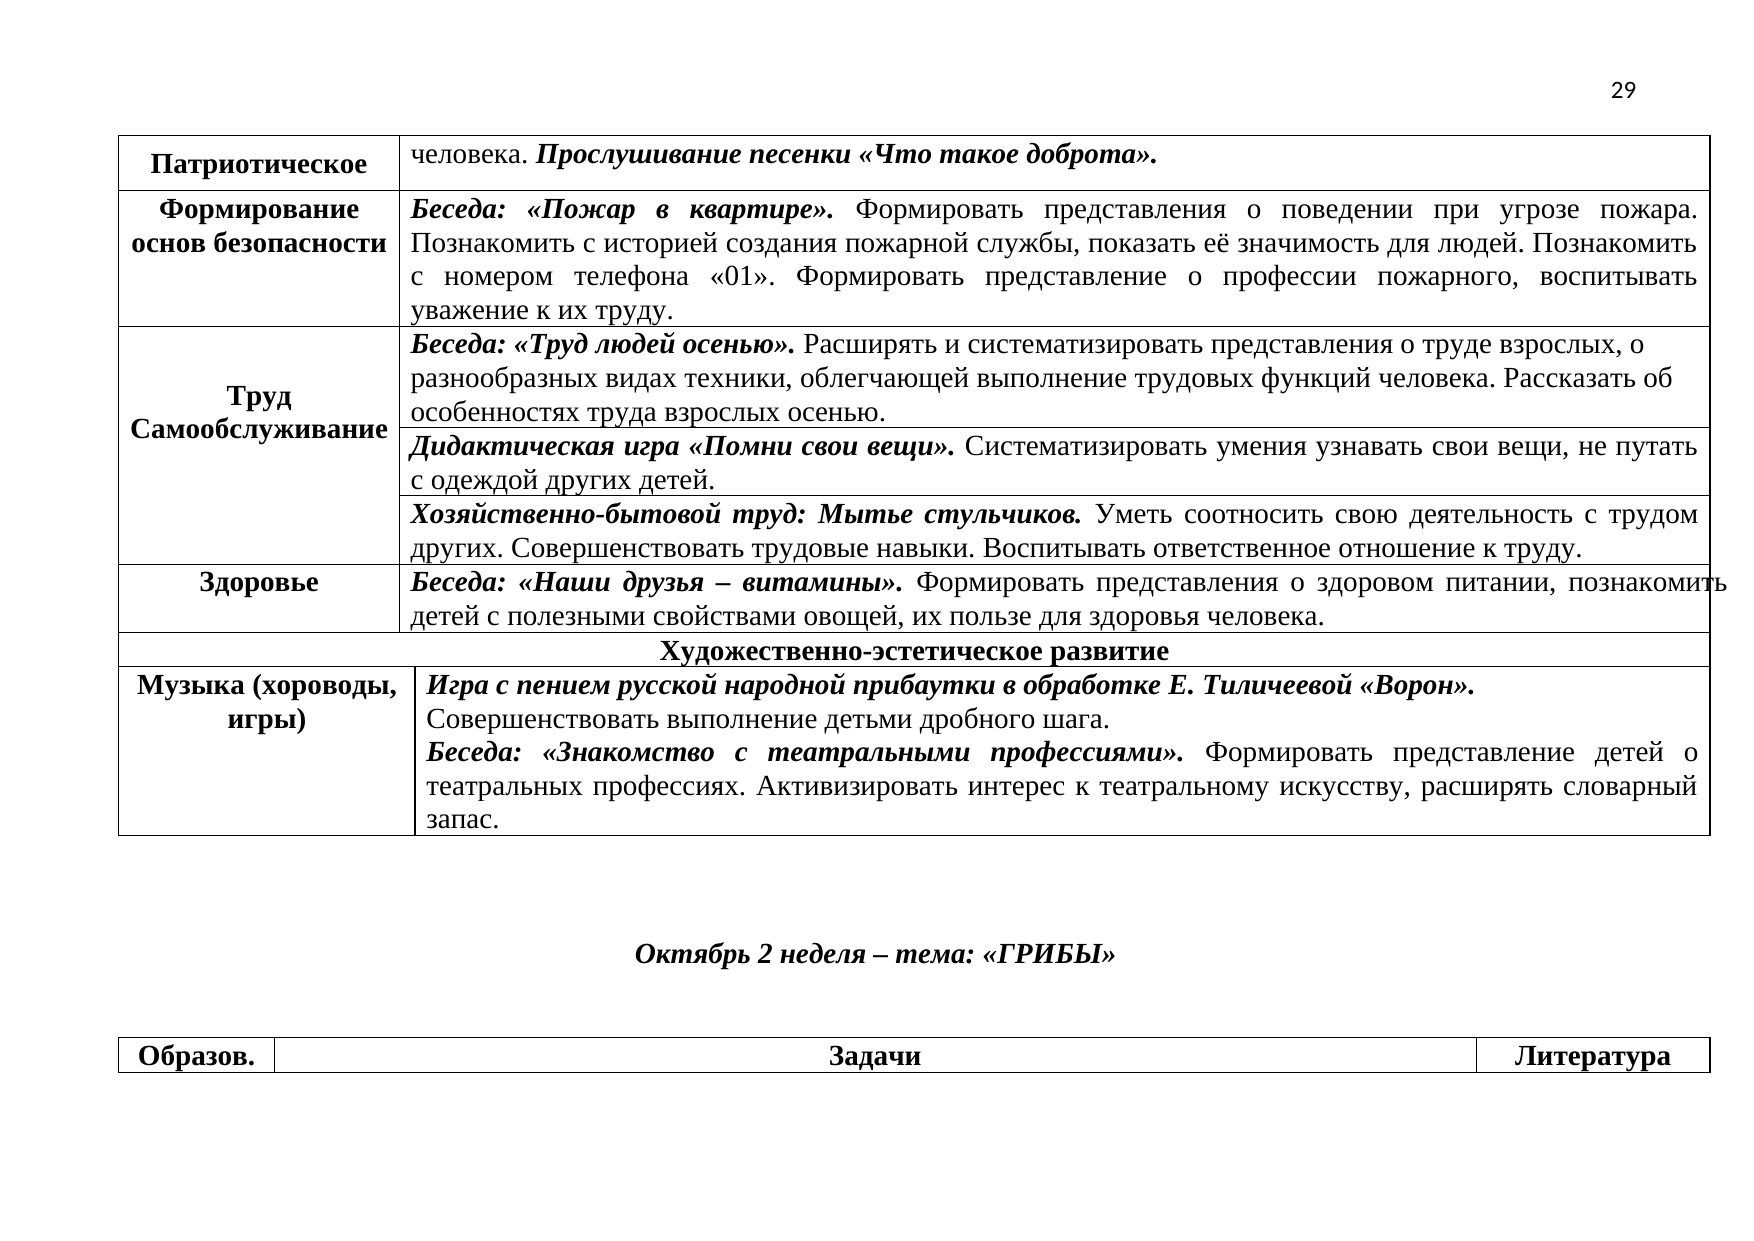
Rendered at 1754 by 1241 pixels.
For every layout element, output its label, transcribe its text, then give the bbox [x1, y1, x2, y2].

table_cell Дидактическая игра «Помни свои вещи». Систематизировать умения узнавать свои вещи, не путать с одеждой других детей. [400, 428, 1709, 495]
table_cell Игра с пением русской народной прибаутки в обработке Е. Тиличеевой «Ворон». Совершенствовать выполнение детьми дробного шага. Беседа: «Знакомство с театральными профессиями». Формировать представление детей о театральных профессиях. Активизировать интерес к театральному искусству, расширять словарный запас. [1110, 667, 1709, 835]
table_header Литература [1477, 1038, 1709, 1072]
table_cell Здоровье [119, 565, 399, 632]
table_cell Хозяйственно-бытовой труд: Мытье стульчиков. Уметь соотносить свою деятельность с трудом других. Совершенствовать трудовые навыки. Воспитывать ответственное отношение к труду. [400, 496, 1709, 563]
table_cell Художественно-эстетическое развитие [119, 633, 1709, 666]
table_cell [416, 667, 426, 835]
table_header Задачи [275, 1038, 1476, 1072]
text Октябрь 2 неделя – тема: «ГРИБЫ» [118, 937, 1636, 970]
table_cell Музыка (хороводы, игры) [119, 667, 414, 835]
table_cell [119, 136, 399, 190]
table_cell Беседа: «Что такое доброта». Формировать представление о доброте как положительном качестве человека. Прослушивание песенки «Что такое доброта». [400, 136, 1709, 190]
table_cell Беседа: «Наши друзья – витамины». Формировать представления о здоровом питании, познакомить детей с полезными свойствами овощей, их пользе для здоровья человека. [400, 565, 1709, 632]
table_cell Беседа: «Труд людей осенью». Расширять и систематизировать представления о труде взрослых, о разнообразных видах техники, облегчающей выполнение трудовых функций человека. Рассказать об особенностях труда взрослых осенью. [400, 327, 1709, 427]
table_header Образов. область [119, 1038, 274, 1072]
table_cell Формирование основ безопасности [119, 191, 399, 326]
table_cell Труд Самообслуживание [119, 327, 399, 563]
table_cell Беседа: «Пожар в квартире». Формировать представления о поведении при угрозе пожара. Познакомить с историей создания пожарной службы, показать её значимость для людей. Познакомить с номером телефона «01». Формировать представление о профессии пожарного, воспитывать уважение к их труду. [400, 191, 1709, 326]
